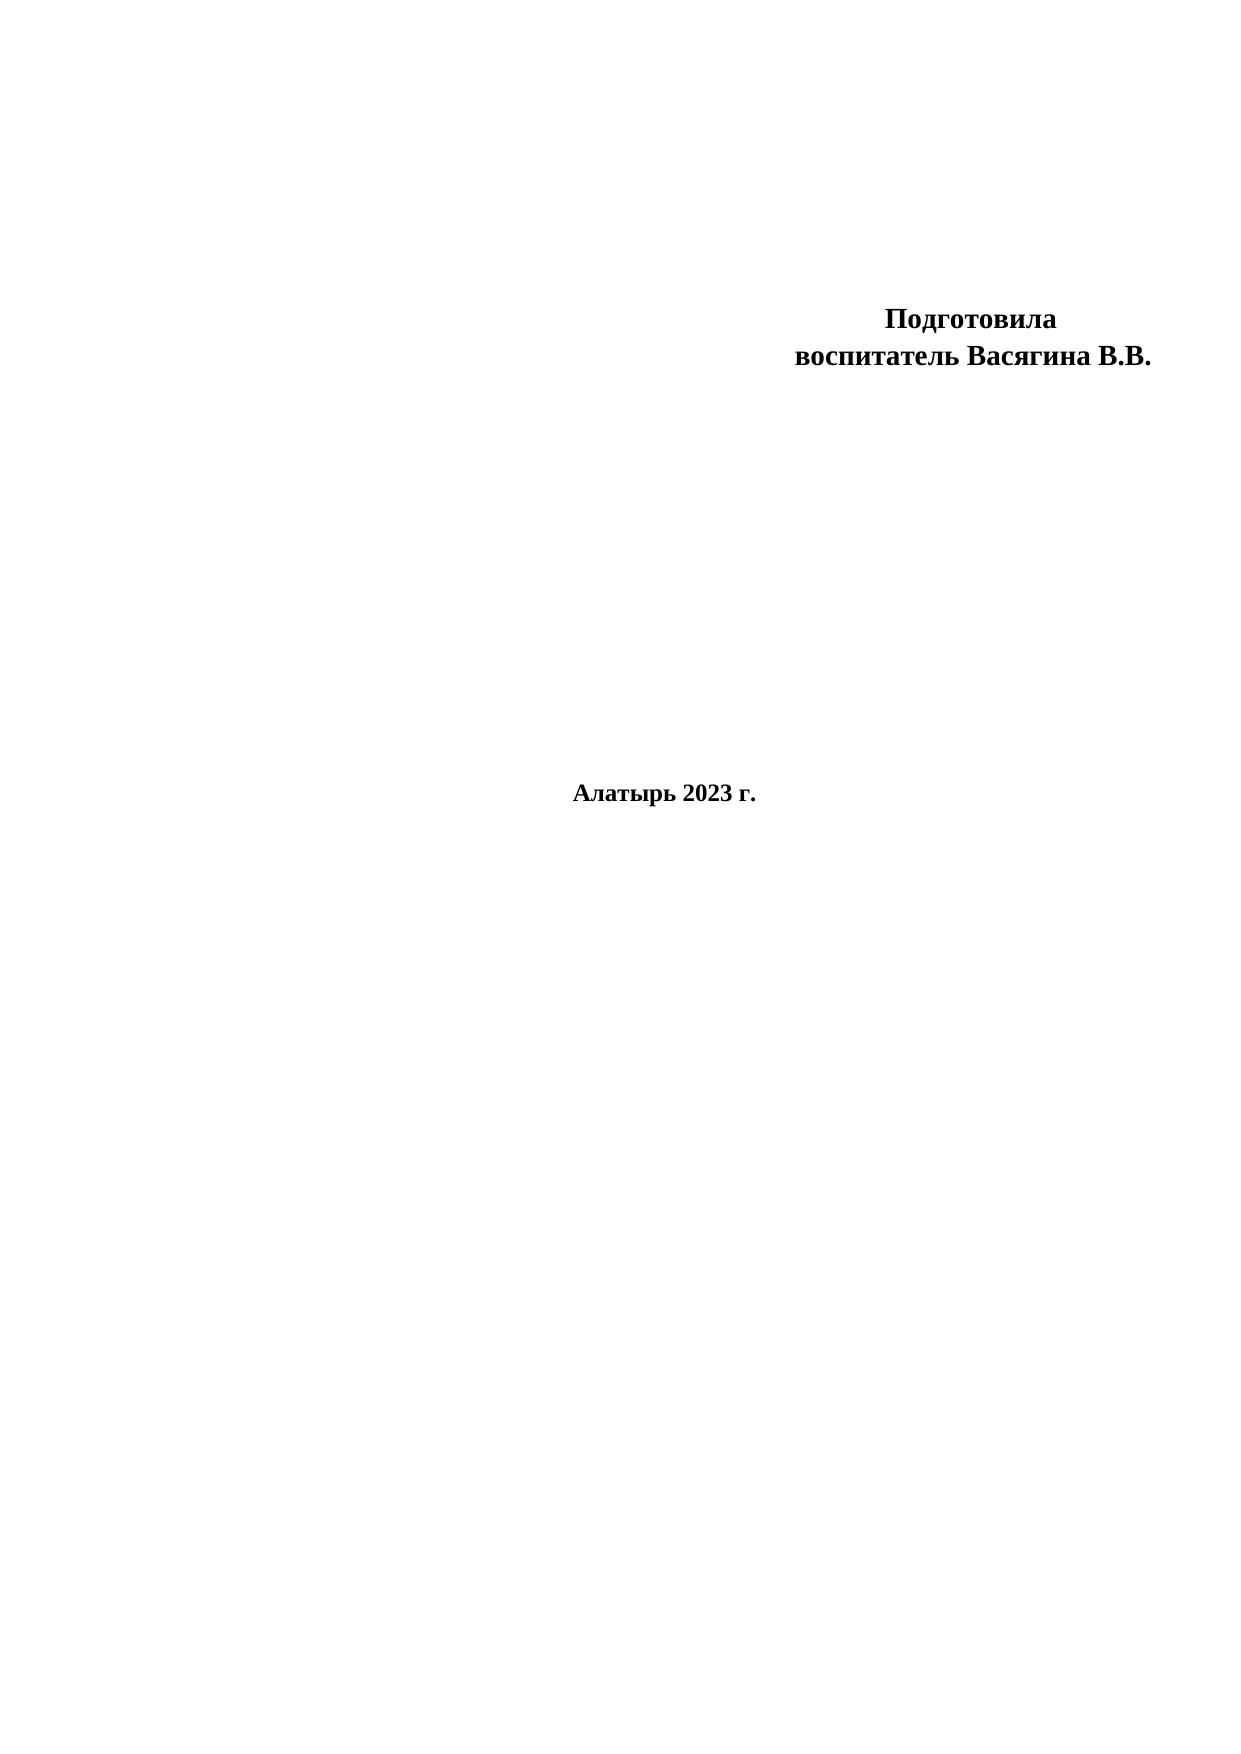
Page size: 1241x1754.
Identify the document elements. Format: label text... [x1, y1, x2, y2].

text Алатырь 2023 г. [177, 778, 1152, 807]
text Подготовила [177, 301, 1152, 335]
text воспитатель Васягина В.В. [177, 338, 1152, 372]
